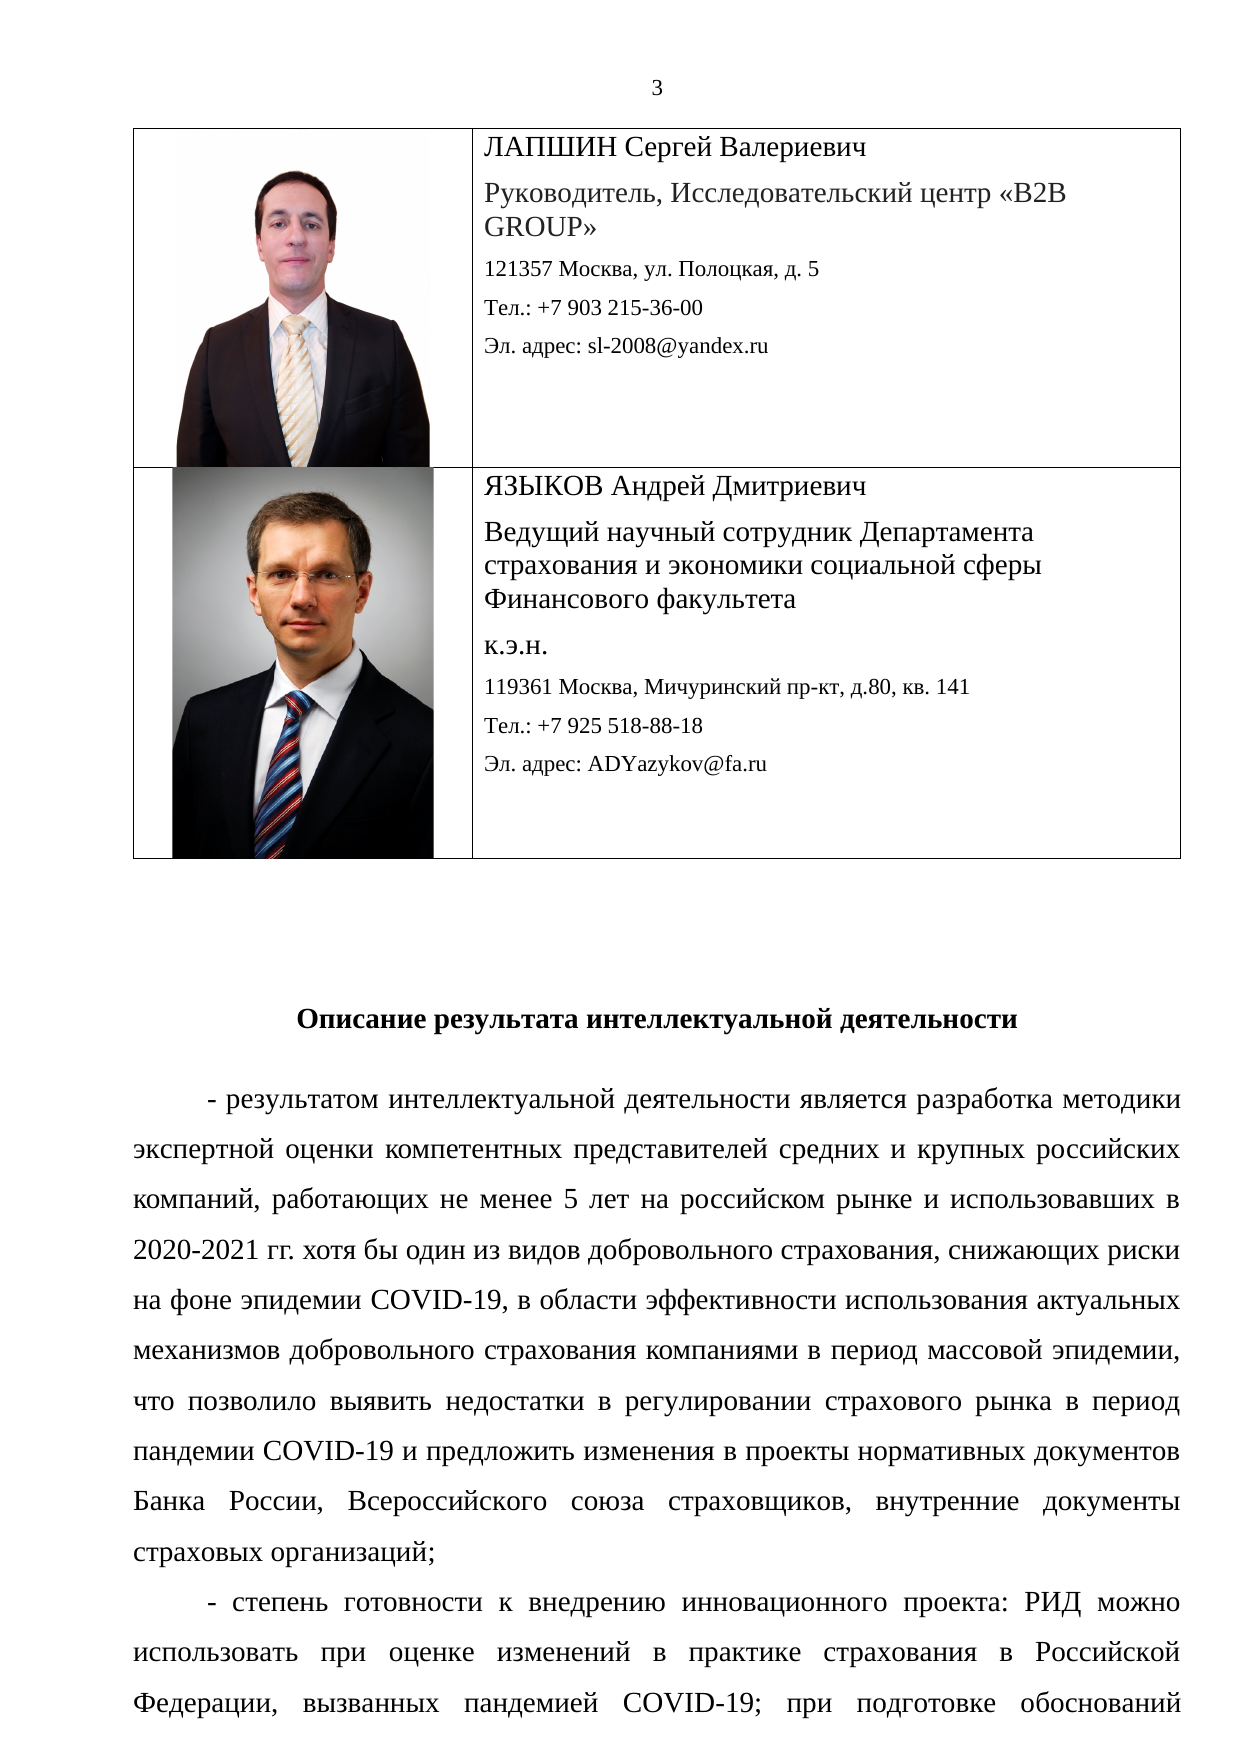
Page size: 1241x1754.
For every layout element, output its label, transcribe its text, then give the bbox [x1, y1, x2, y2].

table_cell [430, 129, 472, 467]
text - результатом интеллектуальной деятельности является разработка методики экспертной оценки компетентных представителей средних и крупных российских компаний, работающих не менее 5 лет на российском рынке и использовавших в 2020-2021 гг. хотя бы один из видов добровольного страхования, снижающих риски на фоне эпидемии COVID-19, в области эффективности использования актуальных механизмов добровольного страхования компаниями в период массовой эпидемии, что позволило выявить недостатки в регулировании страхового рынка в период пандемии COVID-19 и предложить изменения в проекты нормативных документов Банка России, Всероссийского союза страховщиков, внутренние документы страховых организаций; [133, 1081, 1181, 1567]
table_cell ЯЗЫКОВ Андрей Дмитриевич Ведущий научный сотрудник Департамента страхования и экономики социальной сферы Финансового факультета к.э.н. 119361 Москва, Мичуринский пр-кт, д.80, кв. 141 Тел.: +7 925 518-88-18 Эл. адрес: ADYazykov@fa.ru [473, 468, 1180, 858]
table_cell [134, 129, 176, 467]
picture [172, 129, 434, 859]
table_cell ЛАПШИН Сергей Валериевич Руководитель, Исследовательский центр «B2B GROUP» 121357 Москва, ул. Полоцкая, д. 5 Тел.: +7 903 215-36-00 Эл. адрес: sl-2008@yandex.ru [473, 129, 1180, 467]
table_cell [434, 468, 472, 858]
text Описание результата интеллектуальной деятельности [133, 993, 1181, 1037]
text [133, 1584, 1181, 1718]
table_cell [134, 468, 172, 858]
